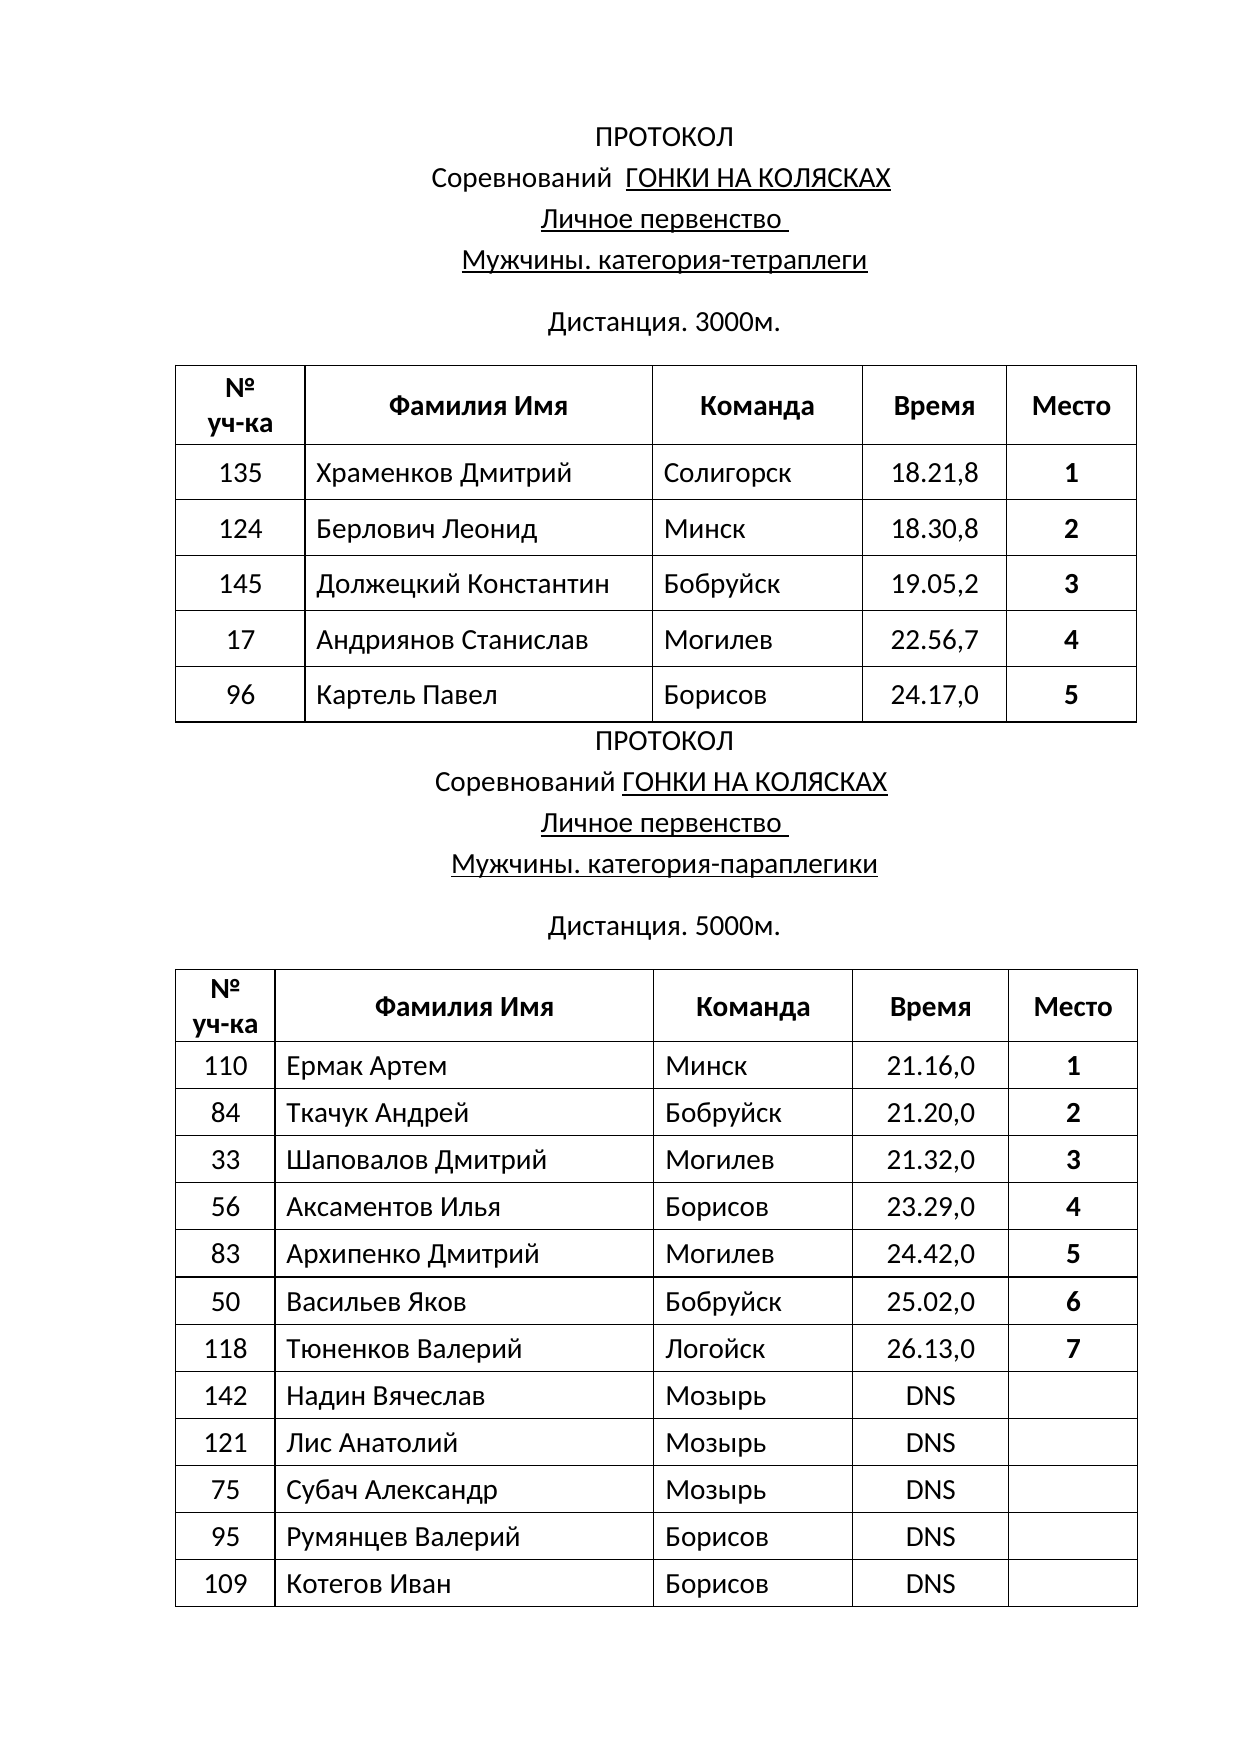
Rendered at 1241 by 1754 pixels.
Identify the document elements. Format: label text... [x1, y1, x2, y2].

table_cell Васильев Яков [276, 1278, 653, 1323]
table_cell 142 [176, 1372, 274, 1418]
table_cell Мозырь [654, 1372, 852, 1418]
table_cell 110 [176, 1042, 274, 1088]
table_cell [1009, 1513, 1137, 1559]
table_cell [1009, 1372, 1137, 1418]
text Дистанция. 5000м. [177, 907, 1152, 943]
table_cell 21.20,0 [853, 1089, 1008, 1135]
table_cell Мозырь [654, 1419, 852, 1465]
table_cell 121 [176, 1419, 274, 1465]
table_cell 95 [176, 1513, 274, 1559]
table_cell 50 [176, 1278, 274, 1323]
table_cell Бобруйск [653, 556, 862, 610]
table_cell 33 [176, 1136, 274, 1182]
table_cell 1 [1009, 1042, 1137, 1088]
table_header Фамилия Имя [276, 970, 653, 1041]
table_cell 3 [1007, 556, 1136, 610]
table_cell 21.32,0 [853, 1136, 1008, 1182]
table_cell 56 [176, 1183, 274, 1229]
table_header Время [853, 970, 1008, 1041]
table_cell 96 [176, 667, 304, 721]
table_cell DNS [853, 1513, 1008, 1559]
table_cell DNS [853, 1466, 1008, 1512]
table_cell 2 [1007, 500, 1136, 555]
table_cell Андриянов Станислав [306, 611, 652, 666]
table_cell 4 [1009, 1183, 1137, 1229]
table_cell 21.16,0 [853, 1042, 1008, 1088]
table_cell 75 [176, 1466, 274, 1512]
table_cell 26.13,0 [853, 1325, 1008, 1371]
table_header Место [1009, 970, 1137, 1041]
table_cell Ткачук Андрей [276, 1089, 653, 1135]
table_cell 17 [176, 611, 304, 666]
table_cell Логойск [654, 1325, 852, 1371]
table_cell 18.21,8 [863, 445, 1006, 499]
table_cell Могилев [653, 611, 862, 666]
table_cell 24.42,0 [853, 1230, 1008, 1276]
table_cell Минск [653, 500, 862, 555]
table_cell Борисов [654, 1560, 852, 1606]
table_header № уч-ка [176, 970, 274, 1041]
text Дистанция. 3000м. [177, 303, 1152, 338]
table_cell Борисов [654, 1183, 852, 1229]
table_cell 1 [1007, 445, 1136, 499]
table_cell DNS [853, 1419, 1008, 1465]
table_cell Ермак Артем [276, 1042, 653, 1088]
table_cell Могилев [654, 1136, 852, 1182]
table_cell Лис Анатолий [276, 1419, 653, 1465]
table_cell 5 [1009, 1230, 1137, 1276]
table_cell Бобруйск [654, 1089, 852, 1135]
table_header Команда [654, 970, 852, 1041]
table_cell Шаповалов Дмитрий [276, 1136, 653, 1182]
table_cell 5 [1007, 667, 1136, 721]
table_cell 6 [1009, 1278, 1137, 1323]
table_cell 109 [176, 1560, 274, 1606]
table_cell 124 [176, 500, 304, 555]
table_cell Храменков Дмитрий [306, 445, 652, 499]
table_cell Берлович Леонид [306, 500, 652, 555]
table_cell 23.29,0 [853, 1183, 1008, 1229]
table_cell 3 [1009, 1136, 1137, 1182]
table_cell Бобруйск [654, 1278, 852, 1323]
table_cell 19.05,2 [863, 556, 1006, 610]
table_cell DNS [853, 1372, 1008, 1418]
table_cell Мозырь [654, 1466, 852, 1512]
table_cell 7 [1009, 1325, 1137, 1371]
table_cell DNS [853, 1560, 1008, 1606]
table_cell Тюненков Валерий [276, 1325, 653, 1371]
table_cell Румянцев Валерий [276, 1513, 653, 1559]
table_cell Борисов [654, 1513, 852, 1559]
table_cell 24.17,0 [863, 667, 1006, 721]
table_header № уч-ка [176, 366, 304, 444]
table_cell 83 [176, 1230, 274, 1276]
table_cell 2 [1009, 1089, 1137, 1135]
table_cell 22.56,7 [863, 611, 1006, 666]
table_header Время [863, 366, 1006, 444]
table_cell [1009, 1466, 1137, 1512]
table_cell 25.02,0 [853, 1278, 1008, 1323]
table_cell Аксаментов Илья [276, 1183, 653, 1229]
table_cell Борисов [653, 667, 862, 721]
table_cell Минск [654, 1042, 852, 1088]
table_cell 145 [176, 556, 304, 610]
table_cell 84 [176, 1089, 274, 1135]
table_cell Картель Павел [306, 667, 652, 721]
table_cell Солигорск [653, 445, 862, 499]
table_cell 18.30,8 [863, 500, 1006, 555]
table_cell Субач Александр [276, 1466, 653, 1512]
table_cell [1009, 1419, 1137, 1465]
table_cell Могилев [654, 1230, 852, 1276]
table_cell 4 [1007, 611, 1136, 666]
table_cell 118 [176, 1325, 274, 1371]
table_header Команда [653, 366, 862, 444]
table_cell Должецкий Константин [306, 556, 652, 610]
table_cell [1009, 1560, 1137, 1606]
table_cell 135 [176, 445, 304, 499]
text ПРОТОКОЛ Соревнований ГОНКИ НА КОЛЯСКАХ Личное первенство Мужчины. категория-тетраплеги [177, 118, 1152, 277]
text ПРОТОКОЛ Соревнований ГОНКИ НА КОЛЯСКАХ Личное первенство Мужчины. категория-параплегики [177, 722, 1152, 881]
table_cell Надин Вячеслав [276, 1372, 653, 1418]
table_cell Котегов Иван [276, 1560, 653, 1606]
table_header Место [1007, 366, 1136, 444]
table_header Фамилия Имя [306, 366, 652, 444]
table_cell Архипенко Дмитрий [276, 1230, 653, 1276]
